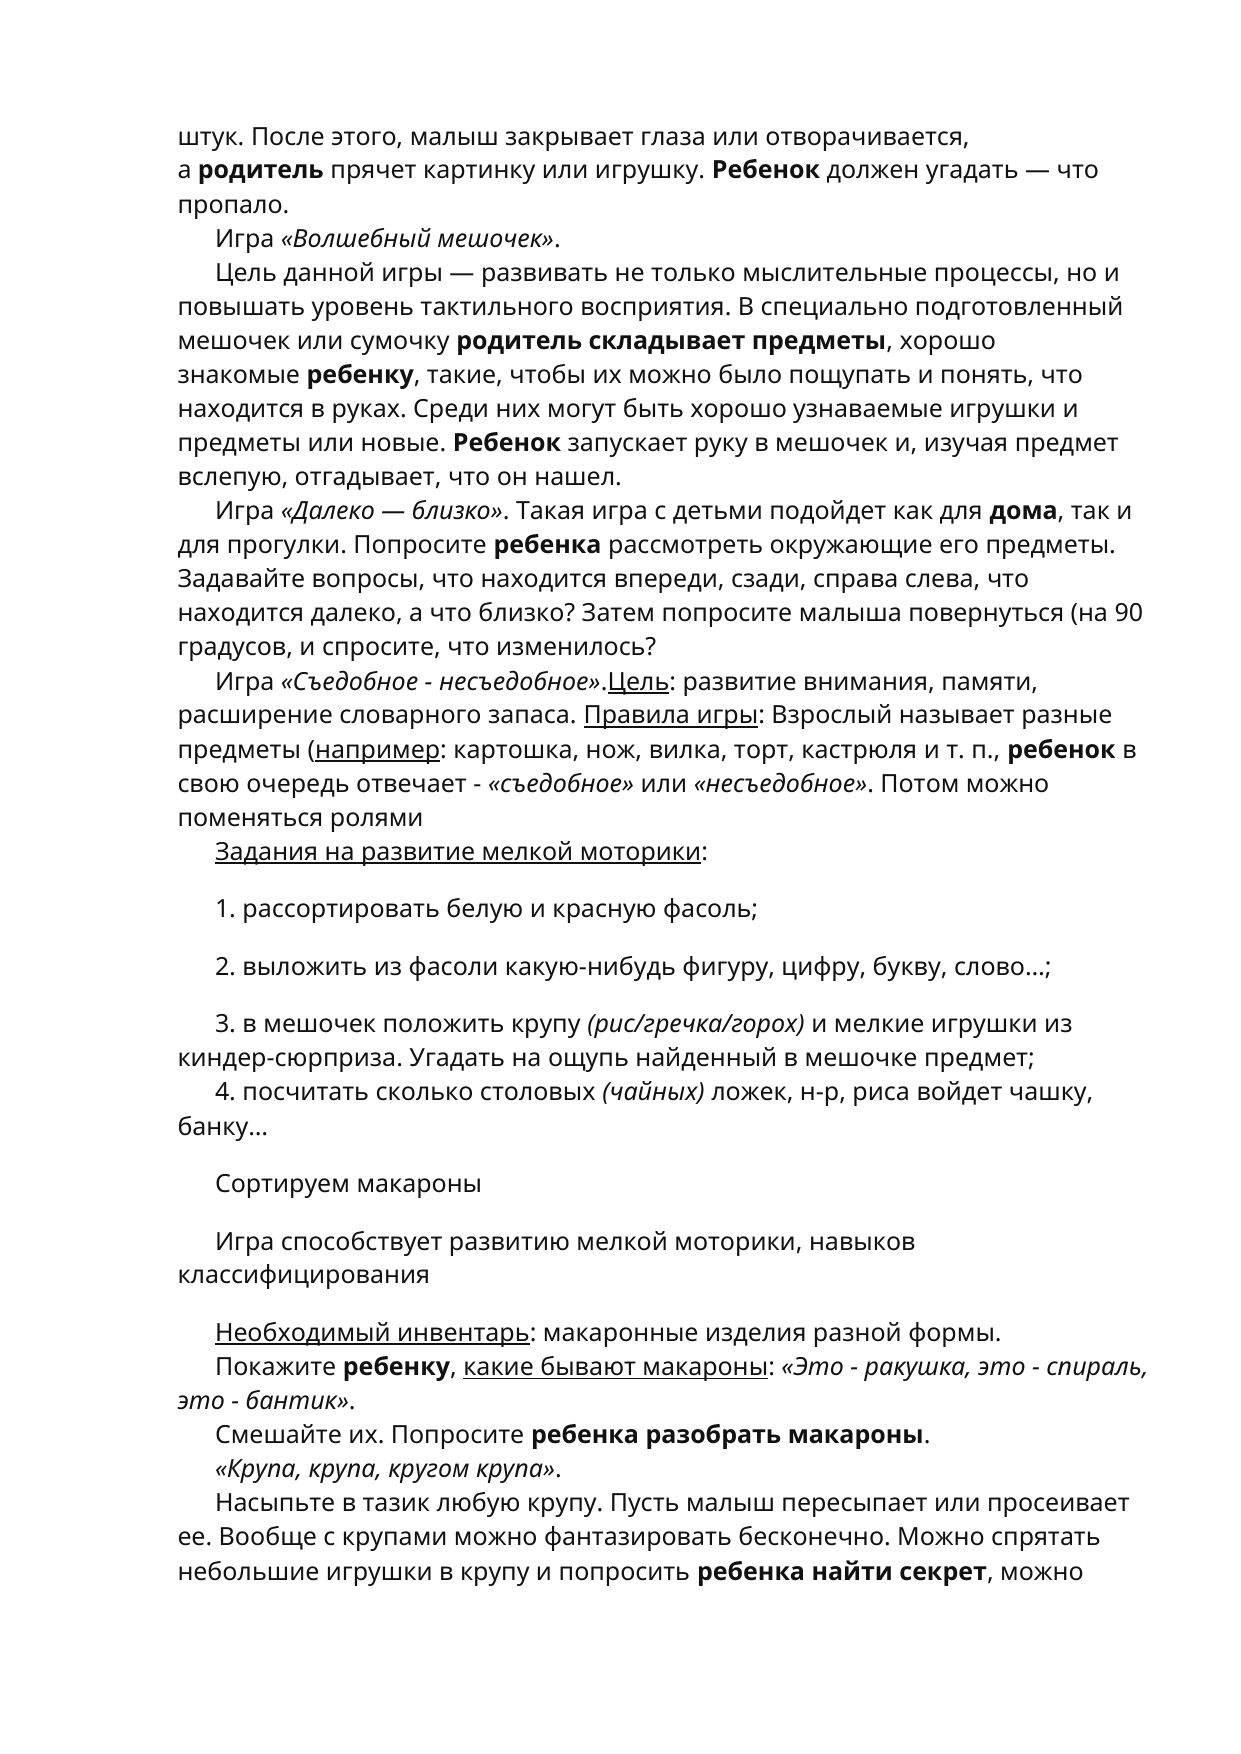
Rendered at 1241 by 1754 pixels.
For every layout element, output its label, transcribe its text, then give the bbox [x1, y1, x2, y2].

text Игра способствует развитию мелкой моторики, навыков классифицирования [177, 1223, 1152, 1291]
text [177, 1485, 1152, 1587]
text Цель данной игры — развивать не только мыслительные процессы, но и повышать уровень тактильного восприятия. В специально подготовленный мешочек или сумочку родитель складывает предметы, хорошо знакомые ребенку, такие, чтобы их можно было пощупать и понять, что находится в руках. Среди них могут быть хорошо узнаваемые игрушки и предметы или новые. Ребенок запускает руку в мешочек и, изучая предмет вслепую, отгадывает, что он нашел. [177, 254, 1152, 493]
text Сортируем макароны [177, 1166, 1152, 1200]
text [177, 118, 1152, 220]
text Игра «Съедобное - несъедобное».Цель: развитие внимания, памяти, расширение словарного запаса. Правила игры: Взрослый называет разные предметы (например: картошка, нож, вилка, торт, кастрюля и т. п., ребенок в свою очередь отвечает - «съедобное» или «несъедобное». Потом можно поменяться ролями [177, 663, 1152, 833]
text Игра «Волшебный мешочек». [177, 220, 1152, 254]
text Игра «Далеко — близко». Такая игра с детьми подойдет как для дома, так и для прогулки. Попросите ребенка рассмотреть окружающие его предметы. Задавайте вопросы, что находится впереди, сзади, справа слева, что находится далеко, а что близко? Затем попросите малыша повернуться (на 90 градусов, и спросите, что изменилось? [177, 493, 1152, 663]
text Покажите ребенку, какие бывают макароны: «Это - ракушка, это - спираль, это - бантик». [177, 1349, 1152, 1417]
text Задания на развитие мелкой моторики: [177, 833, 1152, 867]
text 2. выложить из фасоли какую-нибудь фигуру, цифру, букву, слово…; [177, 948, 1152, 982]
text Смешайте их. Попросите ребенка разобрать макароны. [177, 1417, 1152, 1451]
text «Крупа, крупа, кругом крупа». [177, 1451, 1152, 1485]
text 4. посчитать сколько столовых (чайных) ложек, н-р, риса войдет чашку, банку… [177, 1074, 1152, 1142]
text Необходимый инвентарь: макаронные изделия разной формы. [177, 1315, 1152, 1349]
text 3. в мешочек положить крупу (рис/гречка/горох) и мелкие игрушки из киндер-сюрприза. Угадать на ощупь найденный в мешочке предмет; [177, 1006, 1152, 1074]
text 1. рассортировать белую и красную фасоль; [177, 891, 1152, 925]
